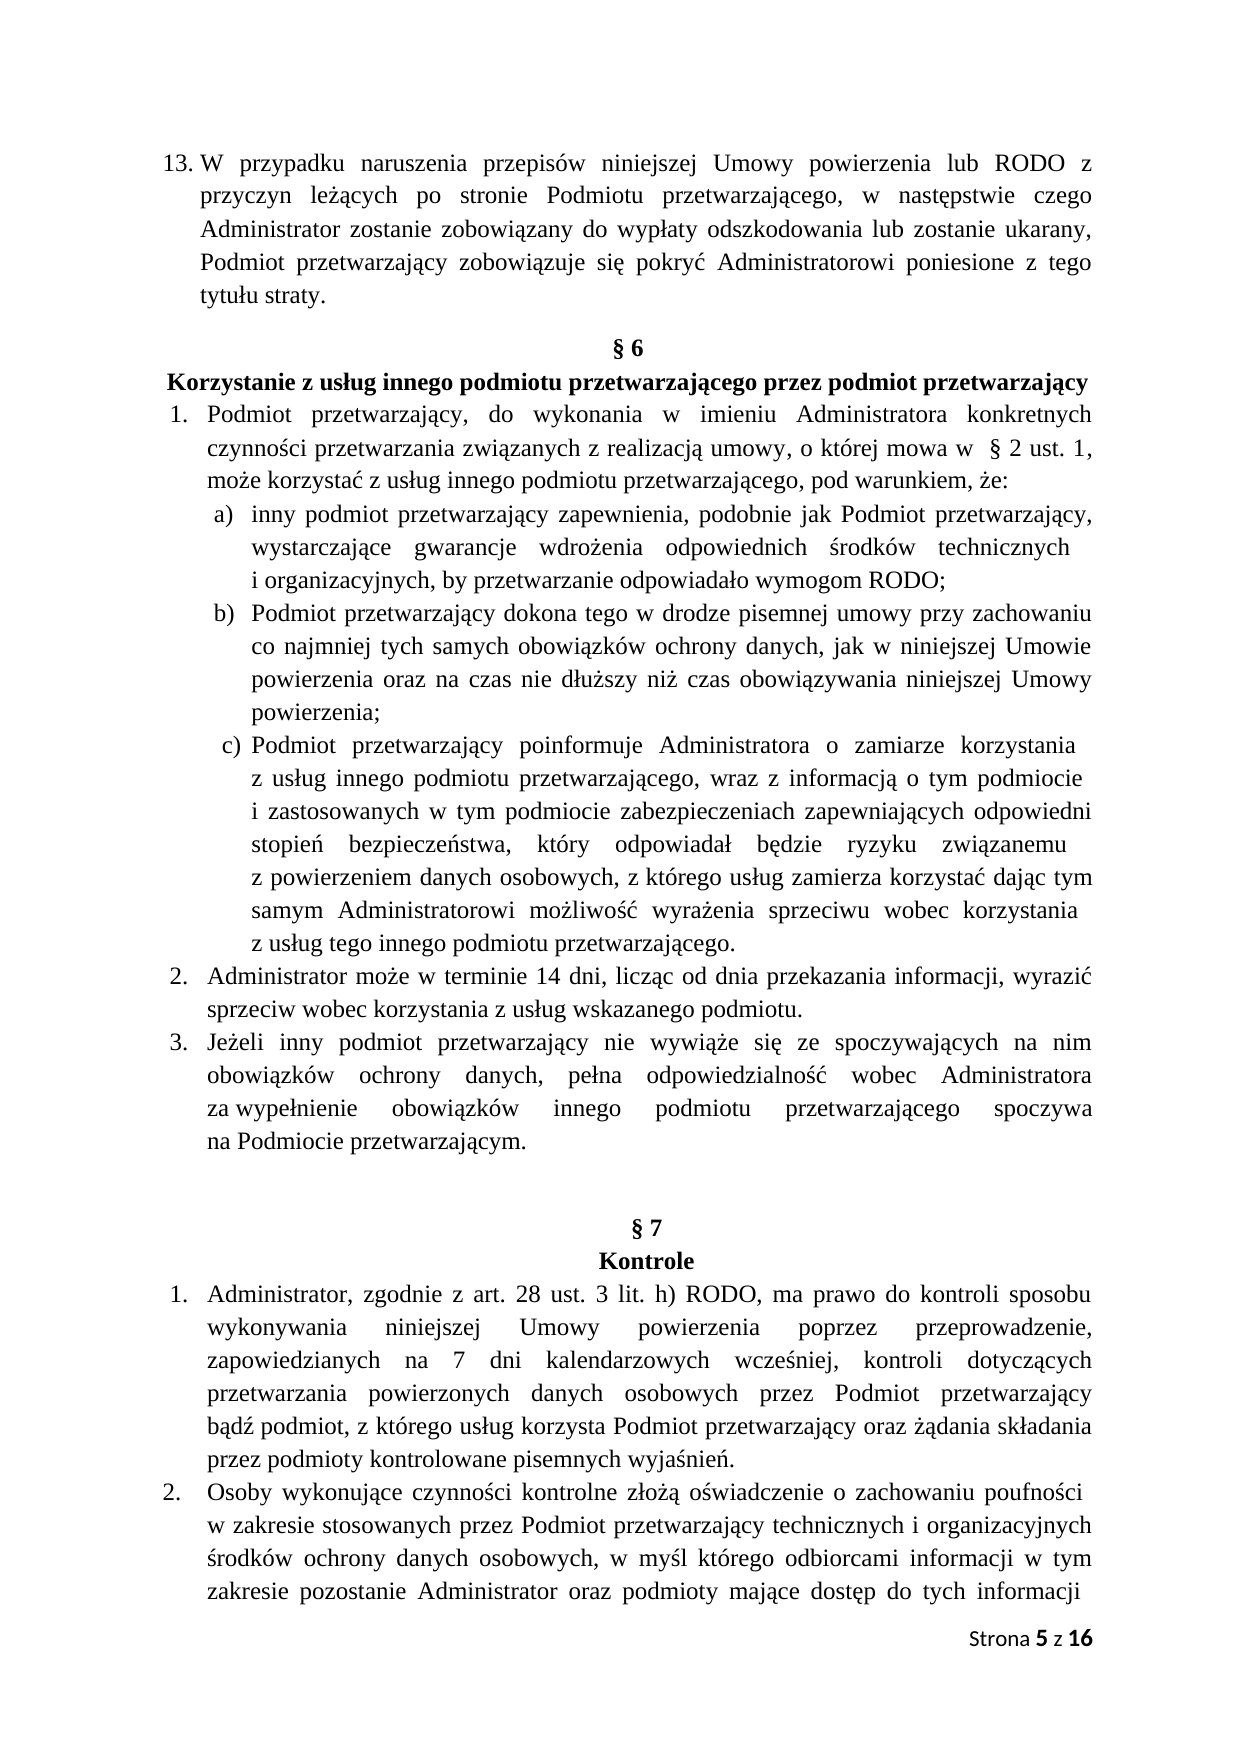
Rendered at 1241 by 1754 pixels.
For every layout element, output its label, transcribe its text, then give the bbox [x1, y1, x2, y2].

list Jeżeli inny podmiot przetwarzający nie wywiąże się ze spoczywających na nim obowiązków ochrony danych, pełna odpowiedzialność wobec Administratora za wypełnienie obowiązków innego podmiotu przetwarzającego spoczywa na Podmiocie przetwarzającym. [169, 1027, 1093, 1155]
text Korzystanie z usług innego podmiotu przetwarzającego przez podmiot przetwarzający [162, 367, 1093, 395]
list Podmiot przetwarzający poinformuje Administratora o zamiarze korzystania z usług innego podmiotu przetwarzającego, wraz z informacją o tym podmiocie i zastosowanych w tym podmiocie zabezpieczeniach zapewniających odpowiedni stopień bezpieczeństwa, który odpowiadał będzie ryzyku związanemu z powierzeniem danych osobowych, z którego usług zamierza korzystać dając tym samym Administratorowi możliwość wyrażenia sprzeciwu wobec korzystania z usług tego innego podmiotu przetwarzającego. [222, 730, 1093, 957]
list Administrator może w terminie 14 dni, licząc od dnia przekazania informacji, wyrazić sprzeciw wobec korzystania z usług wskazanego podmiotu. [169, 961, 1093, 1023]
text Kontrole [200, 1246, 1093, 1275]
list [162, 1477, 1093, 1605]
list Administrator, zgodnie z art. 28 ust. 3 lit. h) RODO, ma prawo do kontroli sposobu wykonywania niniejszej Umowy powierzenia poprzez przeprowadzenie, zapowiedzianych na 7 dni kalendarzowych wcześniej, kontroli dotyczących przetwarzania powierzonych danych osobowych przez Podmiot przetwarzający bądź podmiot, z którego usług korzysta Podmiot przetwarzający oraz żądania składania przez podmioty kontrolowane pisemnych wyjaśnień. [169, 1279, 1093, 1473]
text § 6 [162, 333, 1093, 362]
list W przypadku naruszenia przepisów niniejszej Umowy powierzenia lub RODO z przyczyn leżących po stronie Podmiotu przetwarzającego, w następstwie czego Administrator zostanie zobowiązany do wypłaty odszkodowania lub zostanie ukarany, Podmiot przetwarzający zobowiązuje się pokryć Administratorowi poniesione z tego tytułu straty. [162, 148, 1093, 308]
list Podmiot przetwarzający dokona tego w drodze pisemnej umowy przy zachowaniu co najmniej tych samych obowiązków ochrony danych, jak w niniejszej Umowie powierzenia oraz na czas nie dłuższy niż czas obowiązywania niniejszej Umowy powierzenia; [214, 598, 1093, 726]
list Podmiot przetwarzający, do wykonania w imieniu Administratora konkretnych czynności przetwarzania związanych z realizacją umowy, o której mowa w § 2 ust. 1, może korzystać z usług innego podmiotu przetwarzającego, pod warunkiem, że: [169, 399, 1093, 494]
text § 7 [200, 1213, 1093, 1242]
list inny podmiot przetwarzający zapewnienia, podobnie jak Podmiot przetwarzający, wystarczające gwarancje wdrożenia odpowiednich środków technicznych i organizacyjnych, by przetwarzanie odpowiadało wymogom RODO; [214, 499, 1093, 593]
